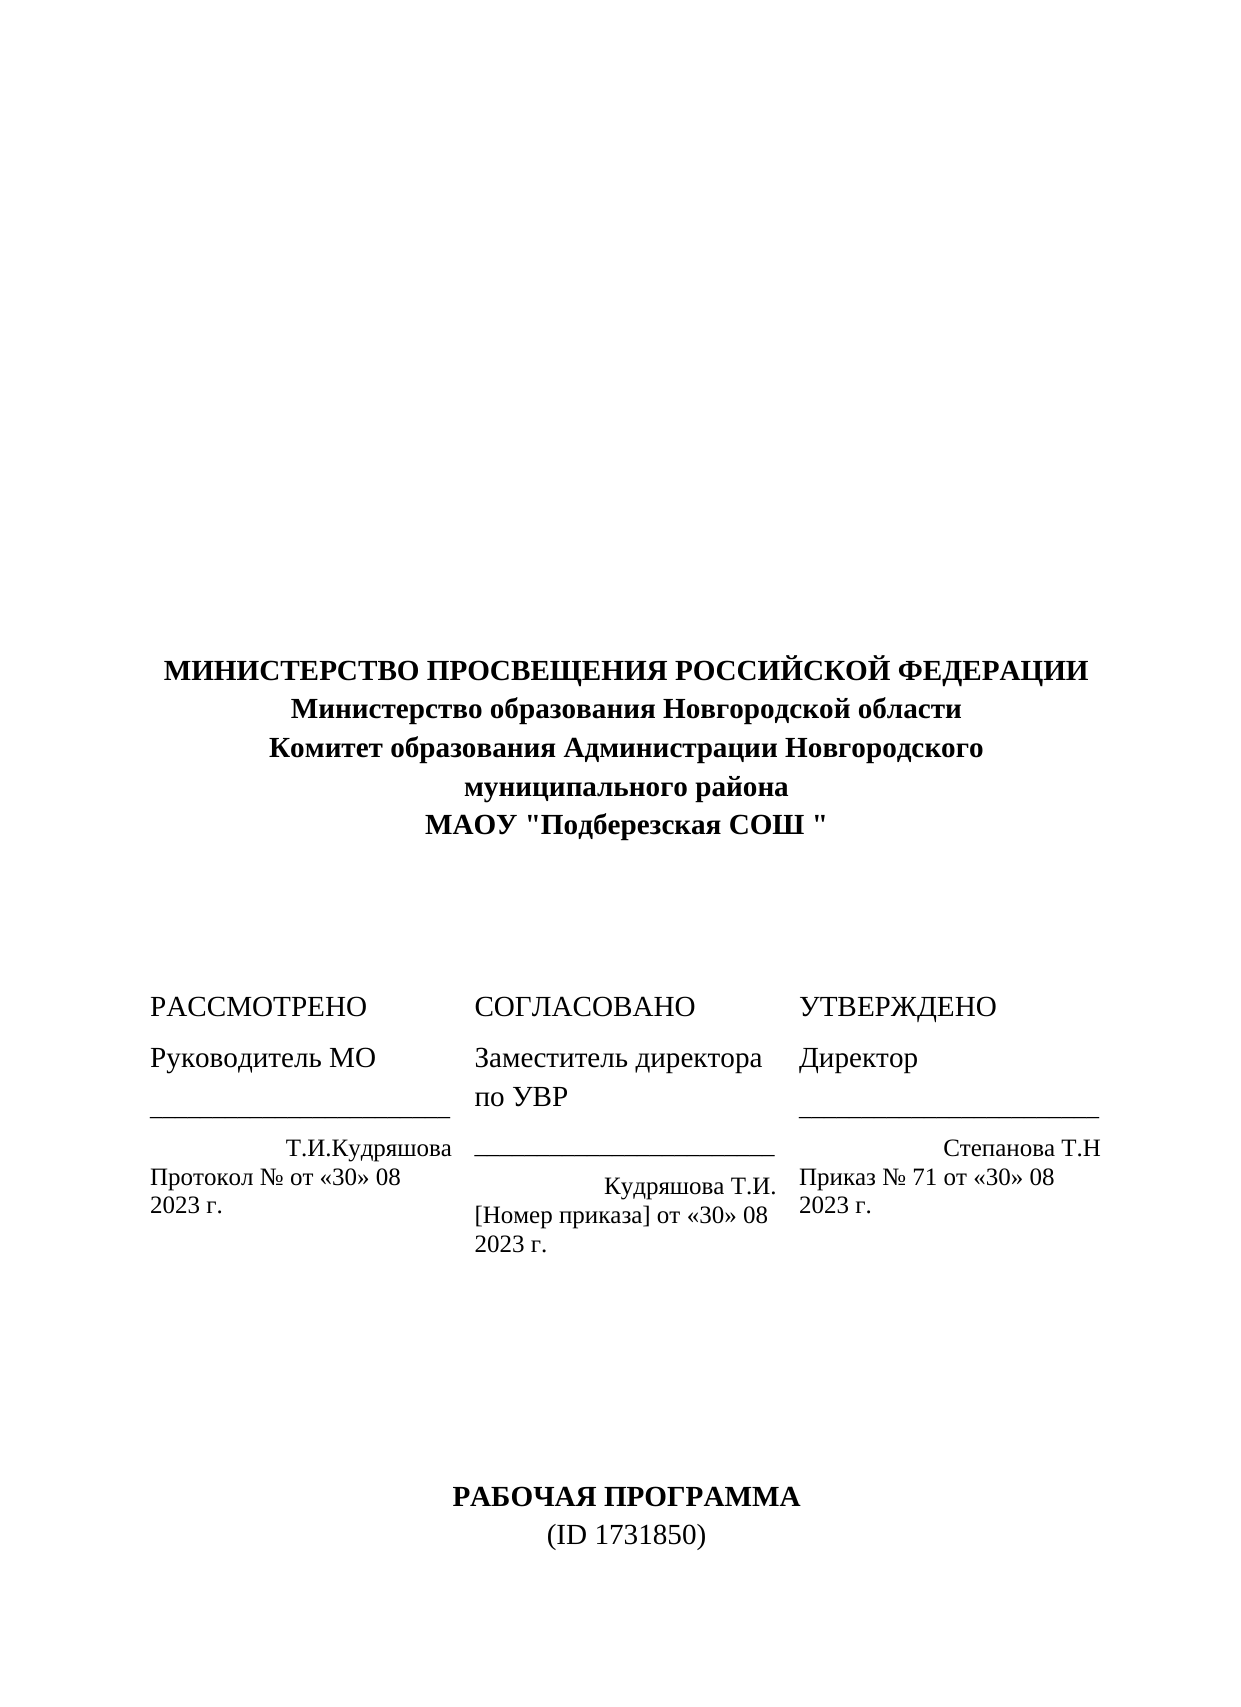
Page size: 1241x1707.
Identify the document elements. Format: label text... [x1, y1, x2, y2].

text РАБОЧАЯ ПРОГРАММА [162, 1479, 1090, 1512]
text Министерство образования Новгородской области [162, 692, 1090, 725]
table_header СОГЛАСОВАНО Заместитель директора по УВР ________________________ Кудряшова Т.И. [Номер приказа] от «30» 08 2023 г. [463, 990, 788, 1299]
text МИНИСТЕРСТВО ПРОСВЕЩЕНИЯ РОССИЙСКОЙ ФЕДЕРАЦИИ [162, 653, 1090, 687]
table_header УТВЕРЖДЕНО Директор ________________________ Степанова Т.Н Приказ № 71 от «30» 08 2023 г. [788, 990, 1112, 1299]
text МАОУ "Подберезская СОШ " [162, 807, 1090, 841]
table_header РАССМОТРЕНО Руководитель МО ________________________ Т.И.Кудряшова Протокол № от «30» 08 2023 г. [139, 990, 463, 1299]
text (ID 1731850) [162, 1517, 1090, 1551]
text Комитет образования Администрации Новгородского муниципального района [162, 730, 1090, 802]
